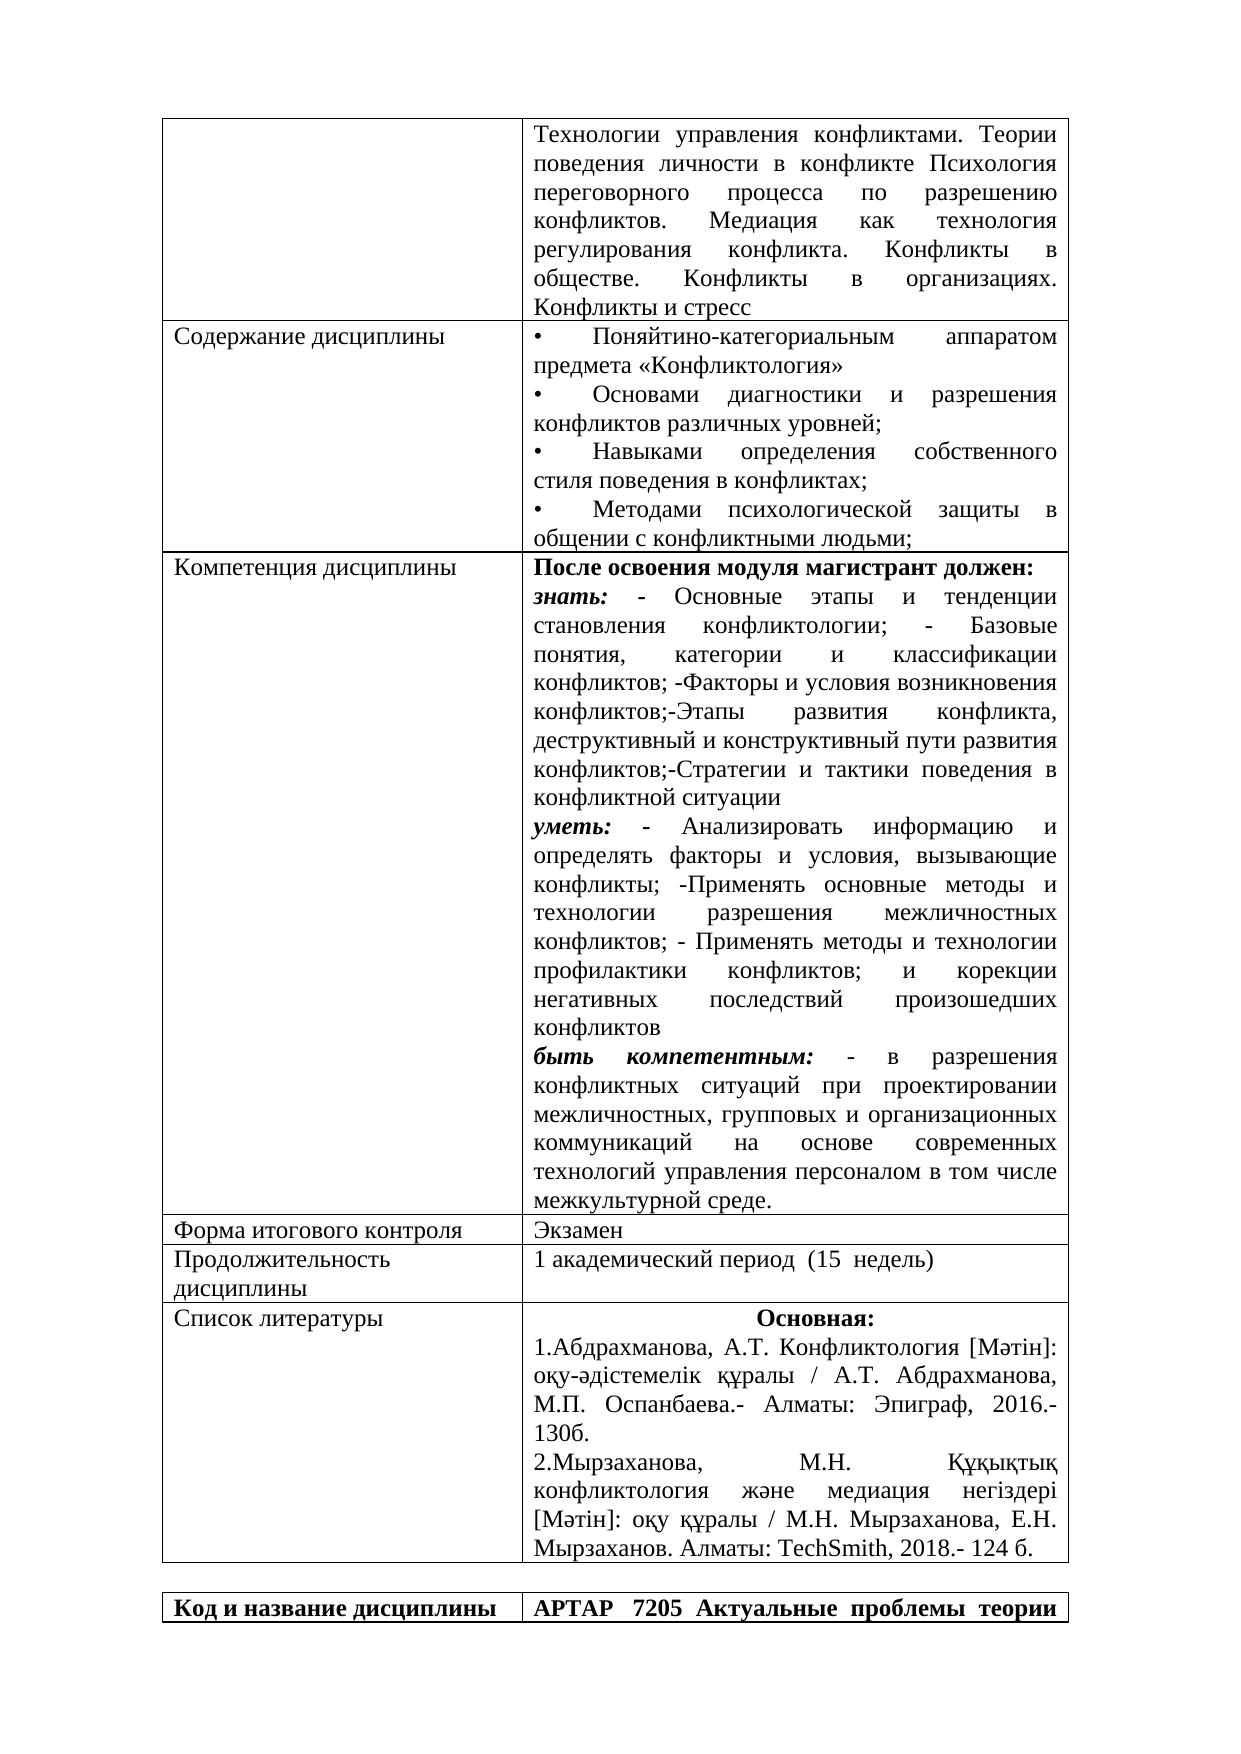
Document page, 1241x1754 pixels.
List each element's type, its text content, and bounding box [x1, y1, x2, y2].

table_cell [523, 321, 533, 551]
table_cell Содержание дисциплины [163, 321, 522, 551]
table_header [523, 1593, 1068, 1621]
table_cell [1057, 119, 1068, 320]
table_cell После освоения модуля магистрант должен: знать: - Основные этапы и тенденции становления конфликтологии; - Базовые понятия, категории и классификации конфликтов; -Факторы и условия возникновения конфликтов;-Этапы развития конфликта, деструктивный и конструктивный пути развития конфликтов;-Стратегии и тактики поведения в конфликтной ситуации уметь: - Анализировать информацию и определять факторы и условия, вызывающие конфликты; -Применять основные методы и технологии разрешения межличностных конфликтов; - Применять методы и технологии профилактики конфликтов; и корекции негативных последствий произошедших конфликтов быть компетентным: - в разрешения конфликтных ситуаций при проектировании межличностных, групповых и организационных коммуникаций на основе современных технологий управления персоналом в том числе межкультурной среде. [523, 553, 1068, 1214]
table_cell Основная: 1.Абдрахманова, А.Т. Конфликтология [Мәтін]: оқу-әдістемелік құралы / А.Т. Абдрахманова, М.П. Оспанбаева.- Алматы: Эпиграф, 2016.- 130б. 2.Мырзаханова, М.Н. Құқықтық конфликтология және медиация негіздері [Мәтін]: оқу құралы / М.Н. Мырзаханова, Е.Н. Мырзаханов. Алматы: TechSmith, 2018.- 124 б. [523, 1303, 1068, 1562]
table_cell Форма итогового контроля [163, 1215, 522, 1243]
table_cell 1 академический период (15 недель) [523, 1245, 1068, 1302]
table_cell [163, 119, 522, 320]
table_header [163, 1593, 522, 1621]
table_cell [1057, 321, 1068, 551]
table_cell Экзамен [523, 1215, 1068, 1243]
table_cell Компетенция дисциплины [163, 553, 522, 1214]
table_cell Список литературы [163, 1303, 522, 1562]
table_cell Продолжительность дисциплины [163, 1245, 522, 1302]
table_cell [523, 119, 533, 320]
